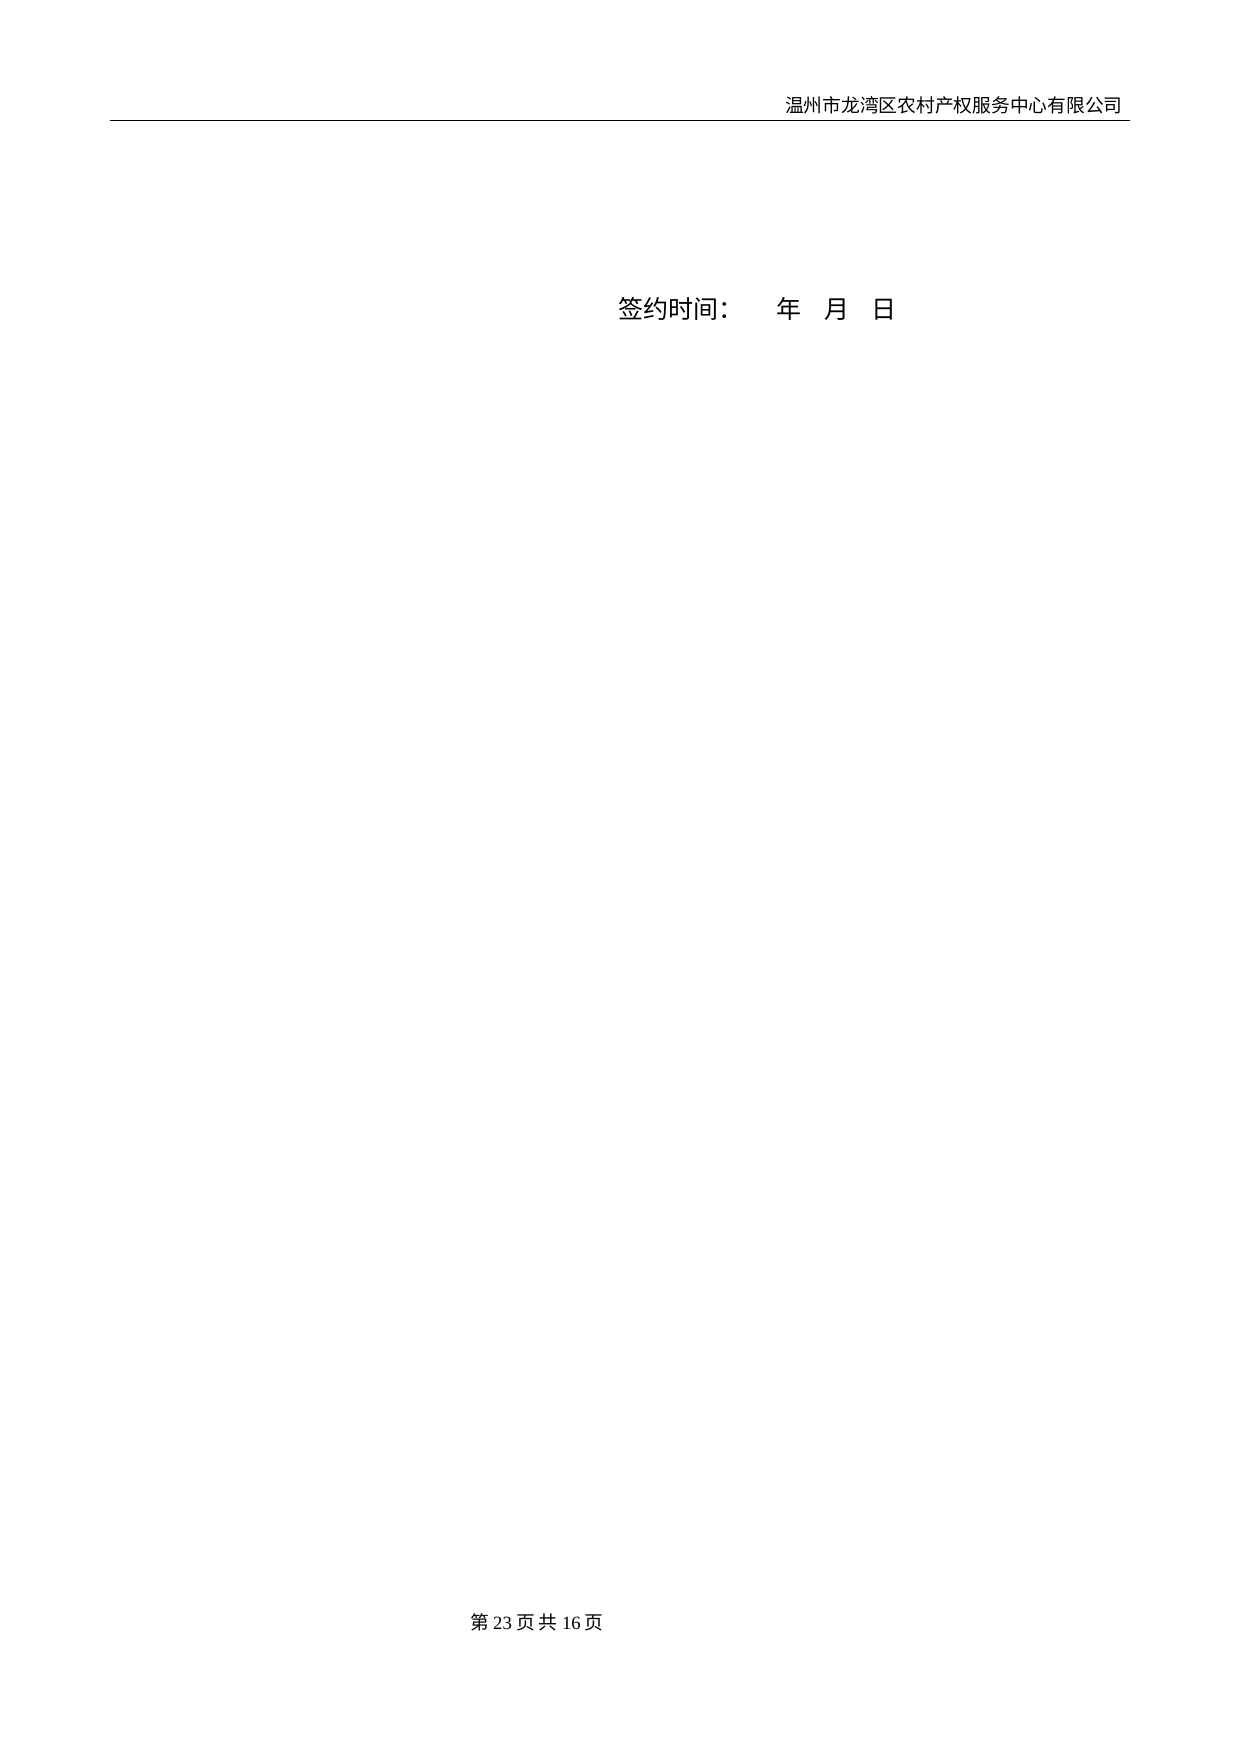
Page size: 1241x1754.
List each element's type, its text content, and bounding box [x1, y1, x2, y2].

text 签约时间： 年 月 日 [118, 275, 1072, 340]
